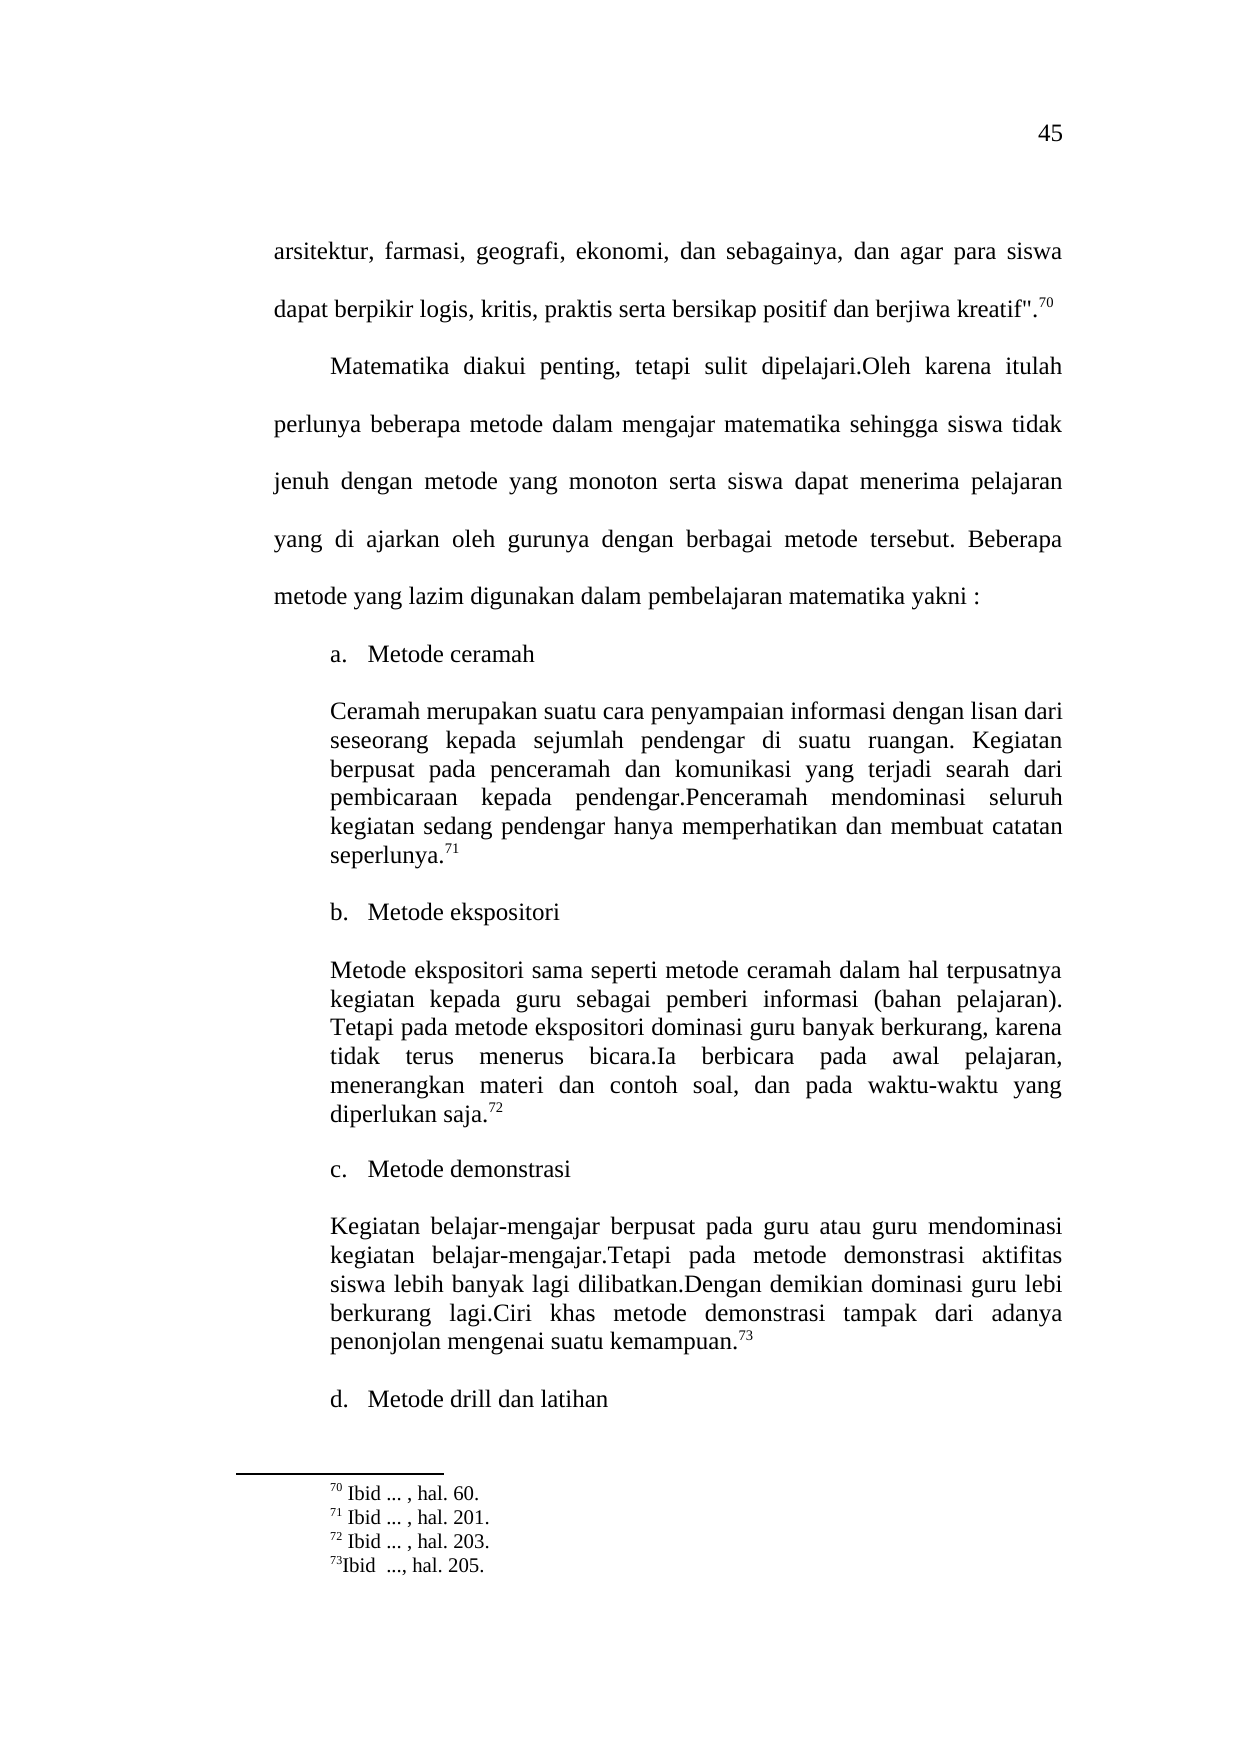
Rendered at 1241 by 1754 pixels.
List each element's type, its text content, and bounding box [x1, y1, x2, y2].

list Metode drill dan latihan [330, 1384, 1063, 1413]
list Metode ekspositori sama seperti metode ceramah dalam hal terpusatnya kegiatan kepada guru sebagai pemberi informasi (bahan pelajaran). Tetapi pada metode ekspositori dominasi guru banyak berkurang, karena tidak terus menerus bicara.Ia berbicara pada awal pelajaran, menerangkan materi dan contoh soal, dan pada waktu-waktu yang diperlukan saja. [330, 955, 1063, 1127]
list Metode ceramah [330, 639, 1063, 667]
list Matematika diakui penting, tetapi sulit dipelajari.Oleh karena itulah perlunya beberapa metode dalam mengajar matematika sehingga siswa tidak jenuh dengan metode yang monoton serta siswa dapat menerima pelajaran yang di ajarkan oleh gurunya dengan berbagai metode tersebut. Beberapa metode yang lazim digunakan dalam pembelajaran matematika yakni : [274, 351, 1063, 610]
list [274, 236, 1063, 322]
list Kegiatan belajar-mengajar berpusat pada guru atau guru mendominasi kegiatan belajar-mengajar.Tetapi pada metode demonstrasi aktifitas siswa lebih banyak lagi dilibatkan.Dengan demikian dominasi guru lebi berkurang lagi.Ciri khas metode demonstrasi tampak dari adanya penonjolan mengenai suatu kemampuan. [330, 1211, 1063, 1355]
list Metode demonstrasi [330, 1154, 1063, 1183]
list Metode ekspositori [330, 897, 1063, 926]
list Ceramah merupakan suatu cara penyampaian informasi dengan lisan dari seseorang kepada sejumlah pendengar di suatu ruangan. Kegiatan berpusat pada penceramah dan komunikasi yang terjadi searah dari pembicaraan kepada pendengar.Penceramah mendominasi seluruh kegiatan sedang pendengar hanya memperhatikan dan membuat catatan seperlunya. [330, 696, 1063, 869]
